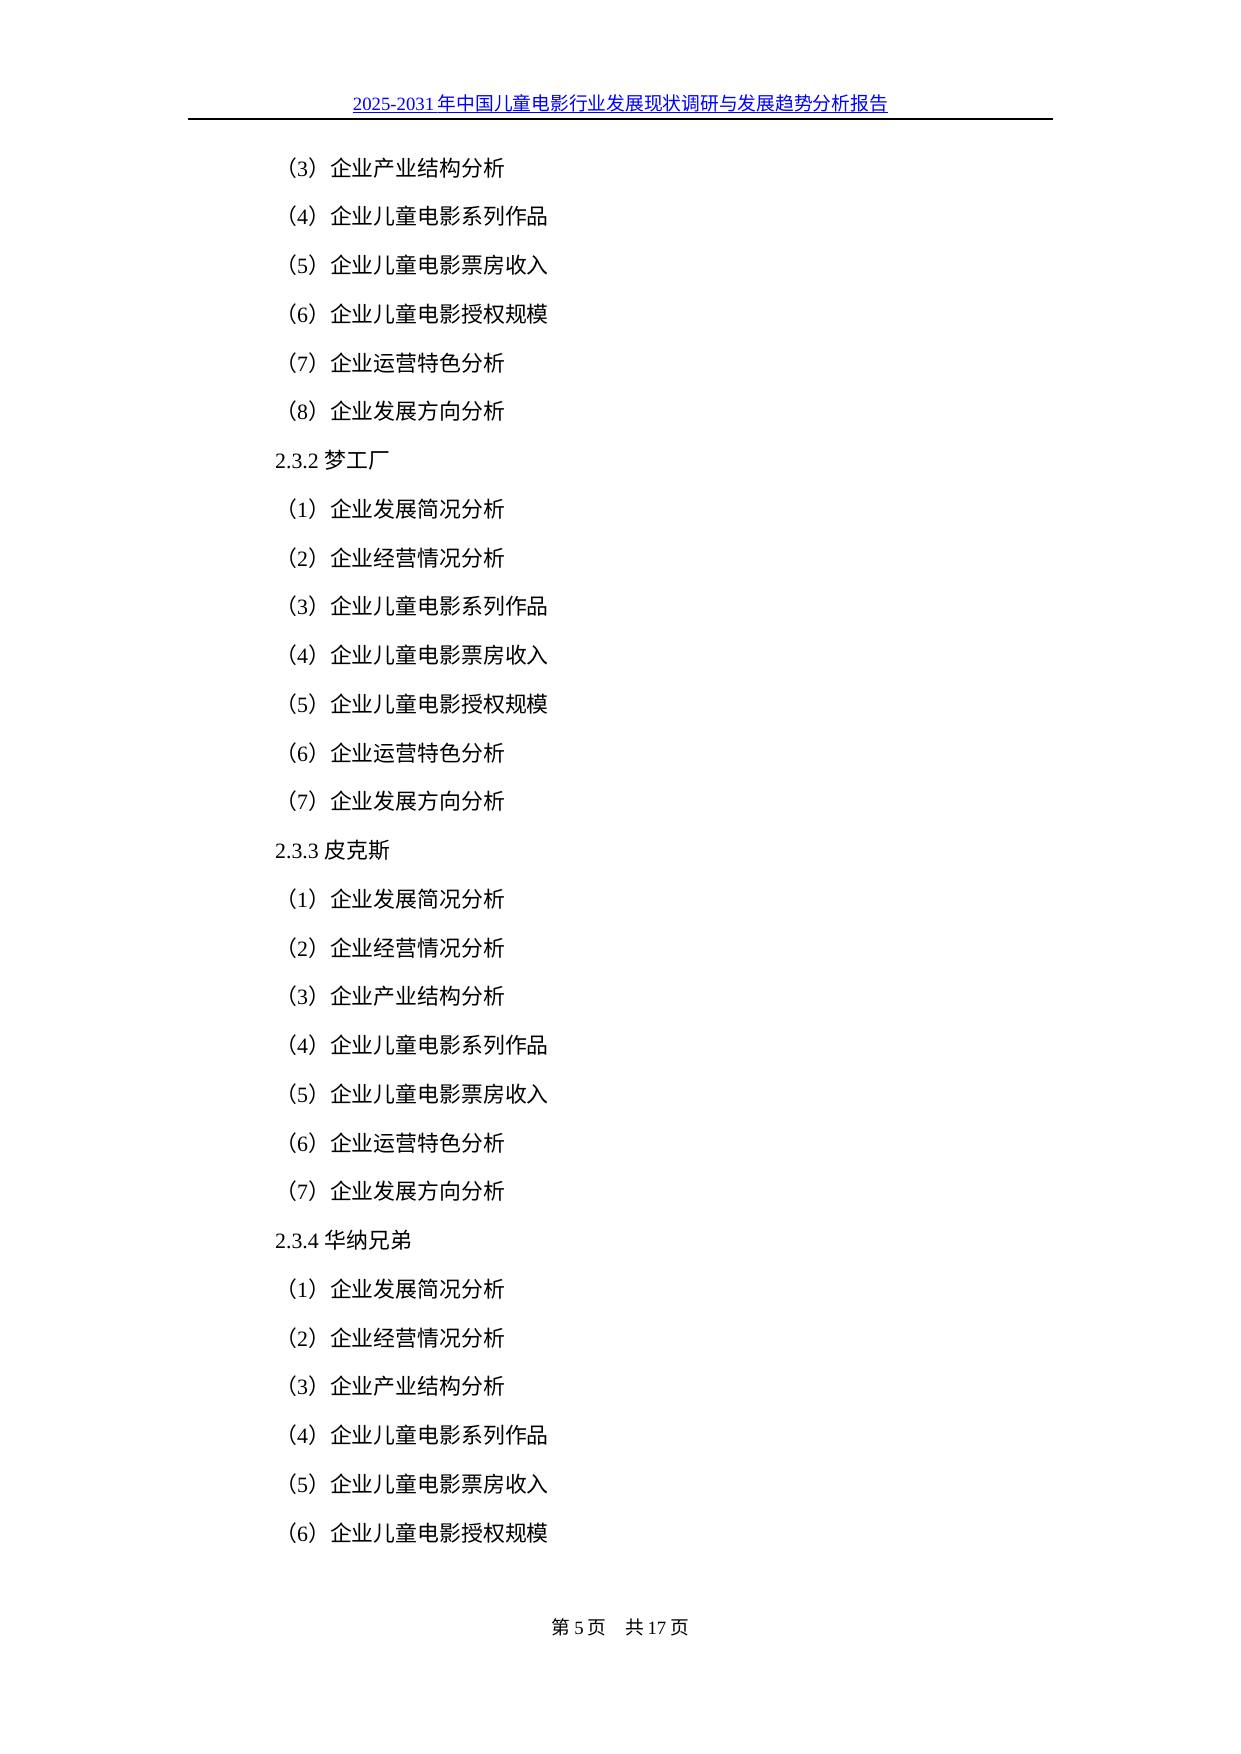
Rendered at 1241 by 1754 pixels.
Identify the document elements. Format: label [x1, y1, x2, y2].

text [187, 150, 1053, 1548]
